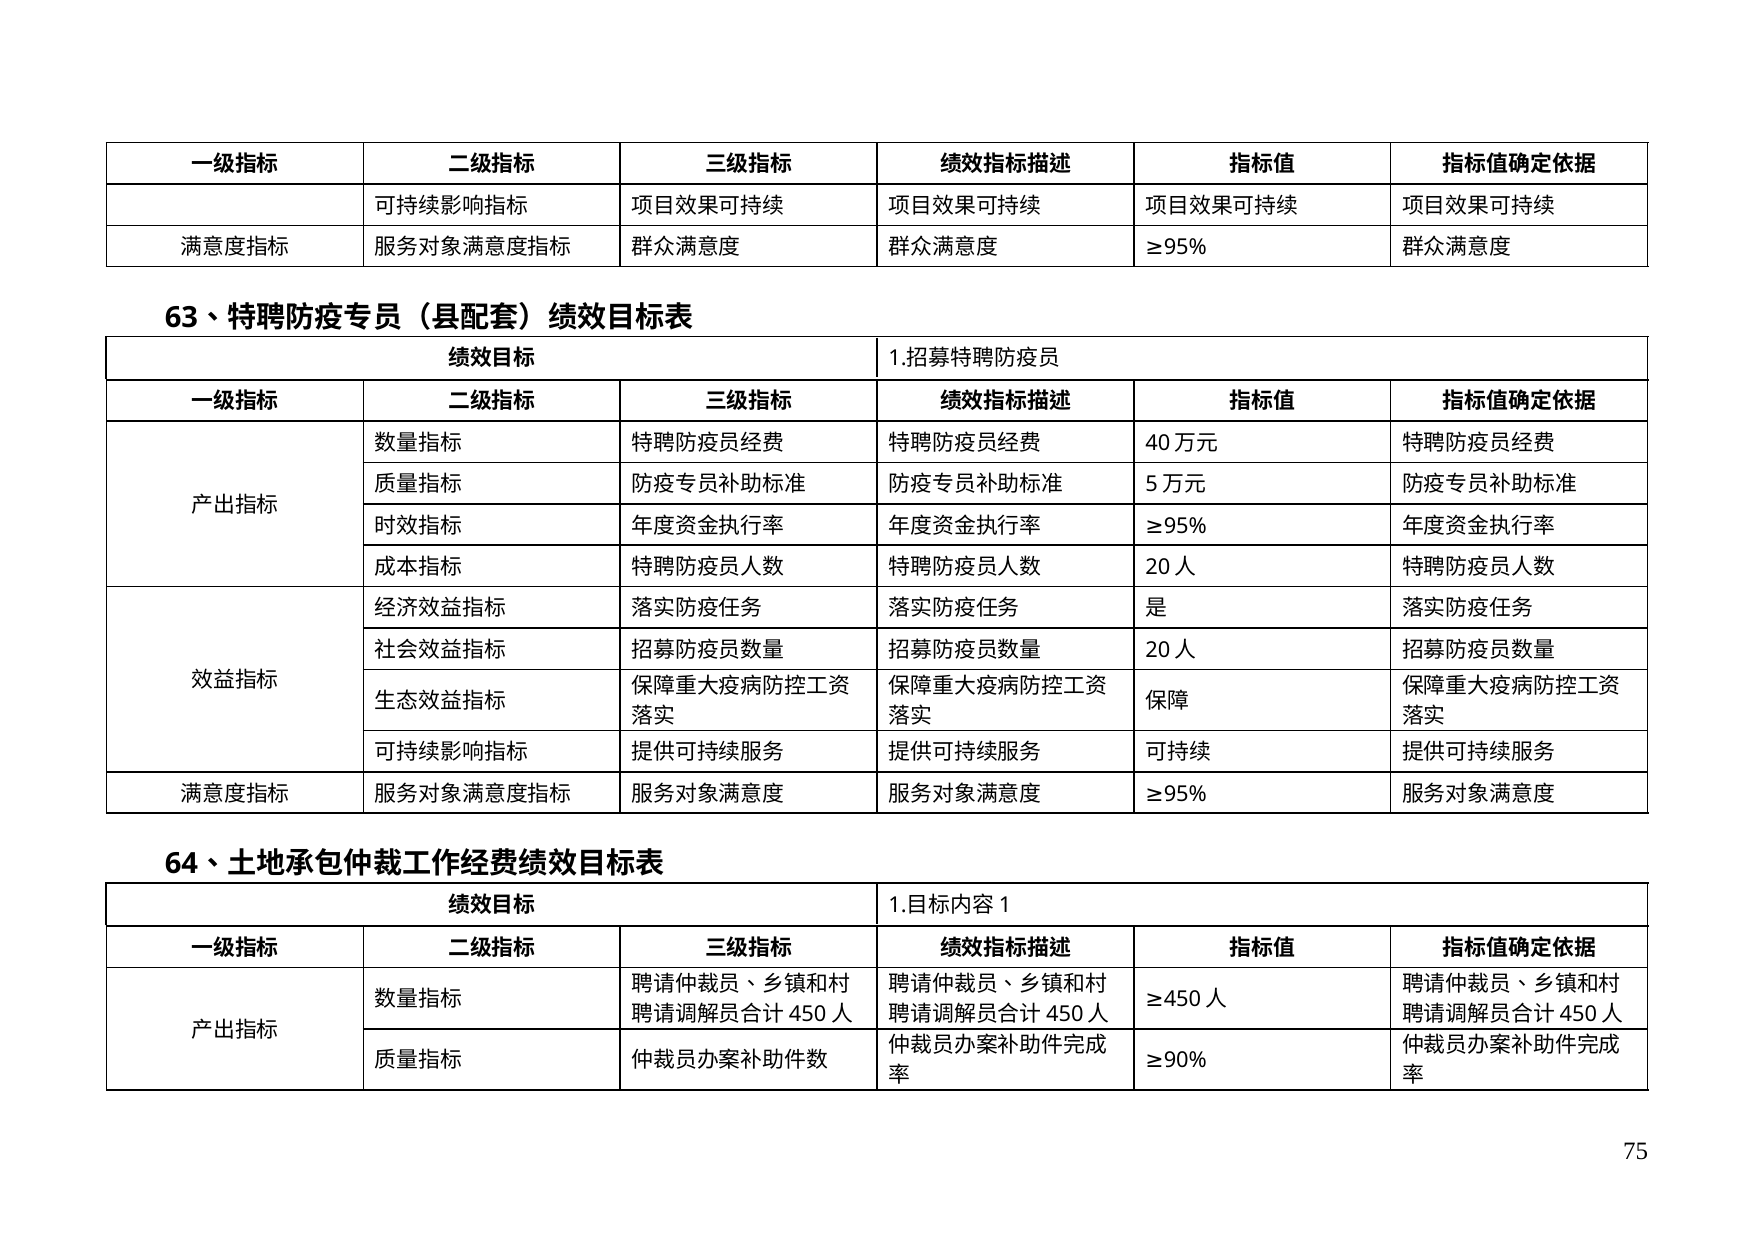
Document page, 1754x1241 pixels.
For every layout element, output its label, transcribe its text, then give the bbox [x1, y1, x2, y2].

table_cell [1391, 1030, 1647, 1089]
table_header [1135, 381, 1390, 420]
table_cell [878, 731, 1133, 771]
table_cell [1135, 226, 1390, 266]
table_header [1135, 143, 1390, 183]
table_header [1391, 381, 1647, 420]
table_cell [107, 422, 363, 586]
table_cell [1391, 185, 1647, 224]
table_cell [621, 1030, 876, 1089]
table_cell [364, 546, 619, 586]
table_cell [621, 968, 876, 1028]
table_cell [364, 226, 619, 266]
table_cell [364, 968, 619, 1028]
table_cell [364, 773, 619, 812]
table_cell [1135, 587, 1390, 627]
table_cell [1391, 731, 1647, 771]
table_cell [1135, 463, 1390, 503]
text 64、土地承包仲裁工作经费绩效目标表 [106, 843, 1648, 882]
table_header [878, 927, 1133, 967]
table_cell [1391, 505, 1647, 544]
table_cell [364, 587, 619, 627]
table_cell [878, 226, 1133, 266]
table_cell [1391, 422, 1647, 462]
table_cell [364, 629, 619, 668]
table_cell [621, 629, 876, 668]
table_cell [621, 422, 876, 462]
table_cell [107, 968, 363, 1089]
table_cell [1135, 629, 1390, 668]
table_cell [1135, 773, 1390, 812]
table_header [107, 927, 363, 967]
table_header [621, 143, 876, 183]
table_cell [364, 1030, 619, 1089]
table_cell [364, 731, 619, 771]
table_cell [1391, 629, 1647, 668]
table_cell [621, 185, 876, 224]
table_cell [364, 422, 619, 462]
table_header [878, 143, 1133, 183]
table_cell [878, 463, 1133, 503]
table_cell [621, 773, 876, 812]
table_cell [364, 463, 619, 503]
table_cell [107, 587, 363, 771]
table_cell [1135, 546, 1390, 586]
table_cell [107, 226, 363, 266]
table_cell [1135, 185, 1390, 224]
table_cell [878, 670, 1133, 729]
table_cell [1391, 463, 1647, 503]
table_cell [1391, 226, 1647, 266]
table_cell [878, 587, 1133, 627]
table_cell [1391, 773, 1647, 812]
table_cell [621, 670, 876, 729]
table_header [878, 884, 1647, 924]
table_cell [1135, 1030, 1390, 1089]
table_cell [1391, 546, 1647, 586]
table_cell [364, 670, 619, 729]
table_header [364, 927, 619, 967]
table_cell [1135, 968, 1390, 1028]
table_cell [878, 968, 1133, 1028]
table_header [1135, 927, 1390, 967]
text 63、特聘防疫专员（县配套）绩效目标表 [106, 296, 1648, 336]
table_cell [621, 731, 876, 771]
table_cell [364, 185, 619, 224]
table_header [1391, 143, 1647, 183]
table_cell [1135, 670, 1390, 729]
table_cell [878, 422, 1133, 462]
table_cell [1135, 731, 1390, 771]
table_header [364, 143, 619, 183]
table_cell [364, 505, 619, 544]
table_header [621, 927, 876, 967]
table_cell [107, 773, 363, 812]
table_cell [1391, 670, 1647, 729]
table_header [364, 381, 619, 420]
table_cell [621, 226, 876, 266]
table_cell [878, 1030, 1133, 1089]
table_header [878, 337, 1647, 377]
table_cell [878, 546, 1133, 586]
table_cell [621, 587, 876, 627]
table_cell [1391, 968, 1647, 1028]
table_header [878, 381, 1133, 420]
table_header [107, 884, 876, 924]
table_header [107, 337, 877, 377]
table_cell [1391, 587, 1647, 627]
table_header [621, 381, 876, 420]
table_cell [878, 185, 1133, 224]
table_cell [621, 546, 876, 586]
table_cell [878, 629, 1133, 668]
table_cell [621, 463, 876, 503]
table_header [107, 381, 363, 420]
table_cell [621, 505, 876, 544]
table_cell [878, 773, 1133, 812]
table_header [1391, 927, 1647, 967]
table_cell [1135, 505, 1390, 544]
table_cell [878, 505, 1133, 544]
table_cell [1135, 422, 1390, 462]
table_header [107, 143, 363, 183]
